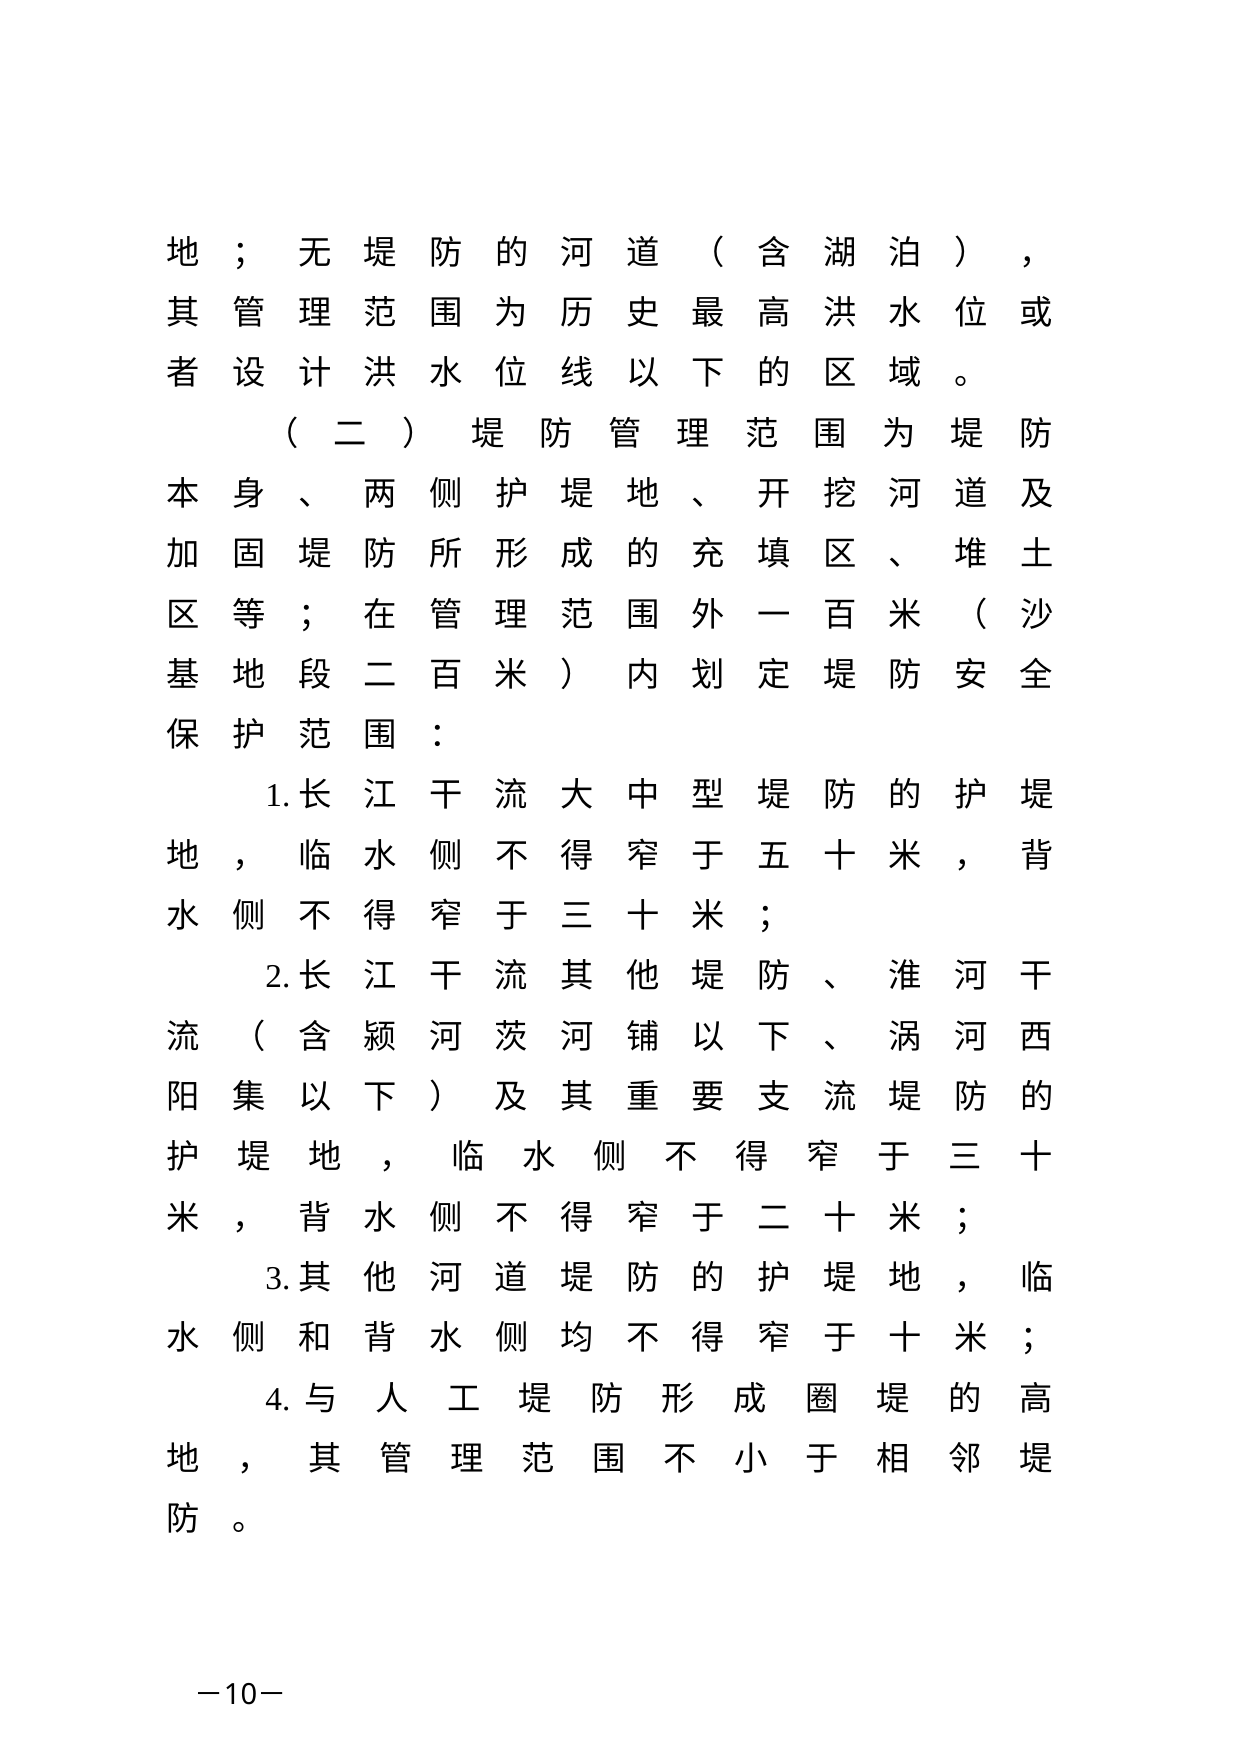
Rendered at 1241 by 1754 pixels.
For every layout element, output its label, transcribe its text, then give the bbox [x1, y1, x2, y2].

text 2.长江干流其他堤防、淮河干流（含颍河茨河铺以下、涡河西阳集以下）及其重要支流堤防的护堤地，临水侧不得窄于三十米，背水侧不得窄于二十米； [167, 943, 1085, 1245]
text 4.与人工堤防形成圈堤的高地，其管理范围不小于相邻堤防。 [167, 1365, 1085, 1546]
text 1.长江干流大中型堤防的护堤地，临水侧不得窄于五十米，背水侧不得窄于三十米； [167, 762, 1085, 943]
text 3.其他河道堤防的护堤地，临水侧和背水侧均不得窄于十米； [167, 1245, 1085, 1365]
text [167, 219, 1085, 400]
text （二）堤防管理范围为堤防本身、两侧护堤地、开挖河道及加固堤防所形成的充填区、堆土区等；在管理范围外一百米（沙基地段二百米）内划定堤防安全保护范围： [167, 400, 1085, 762]
